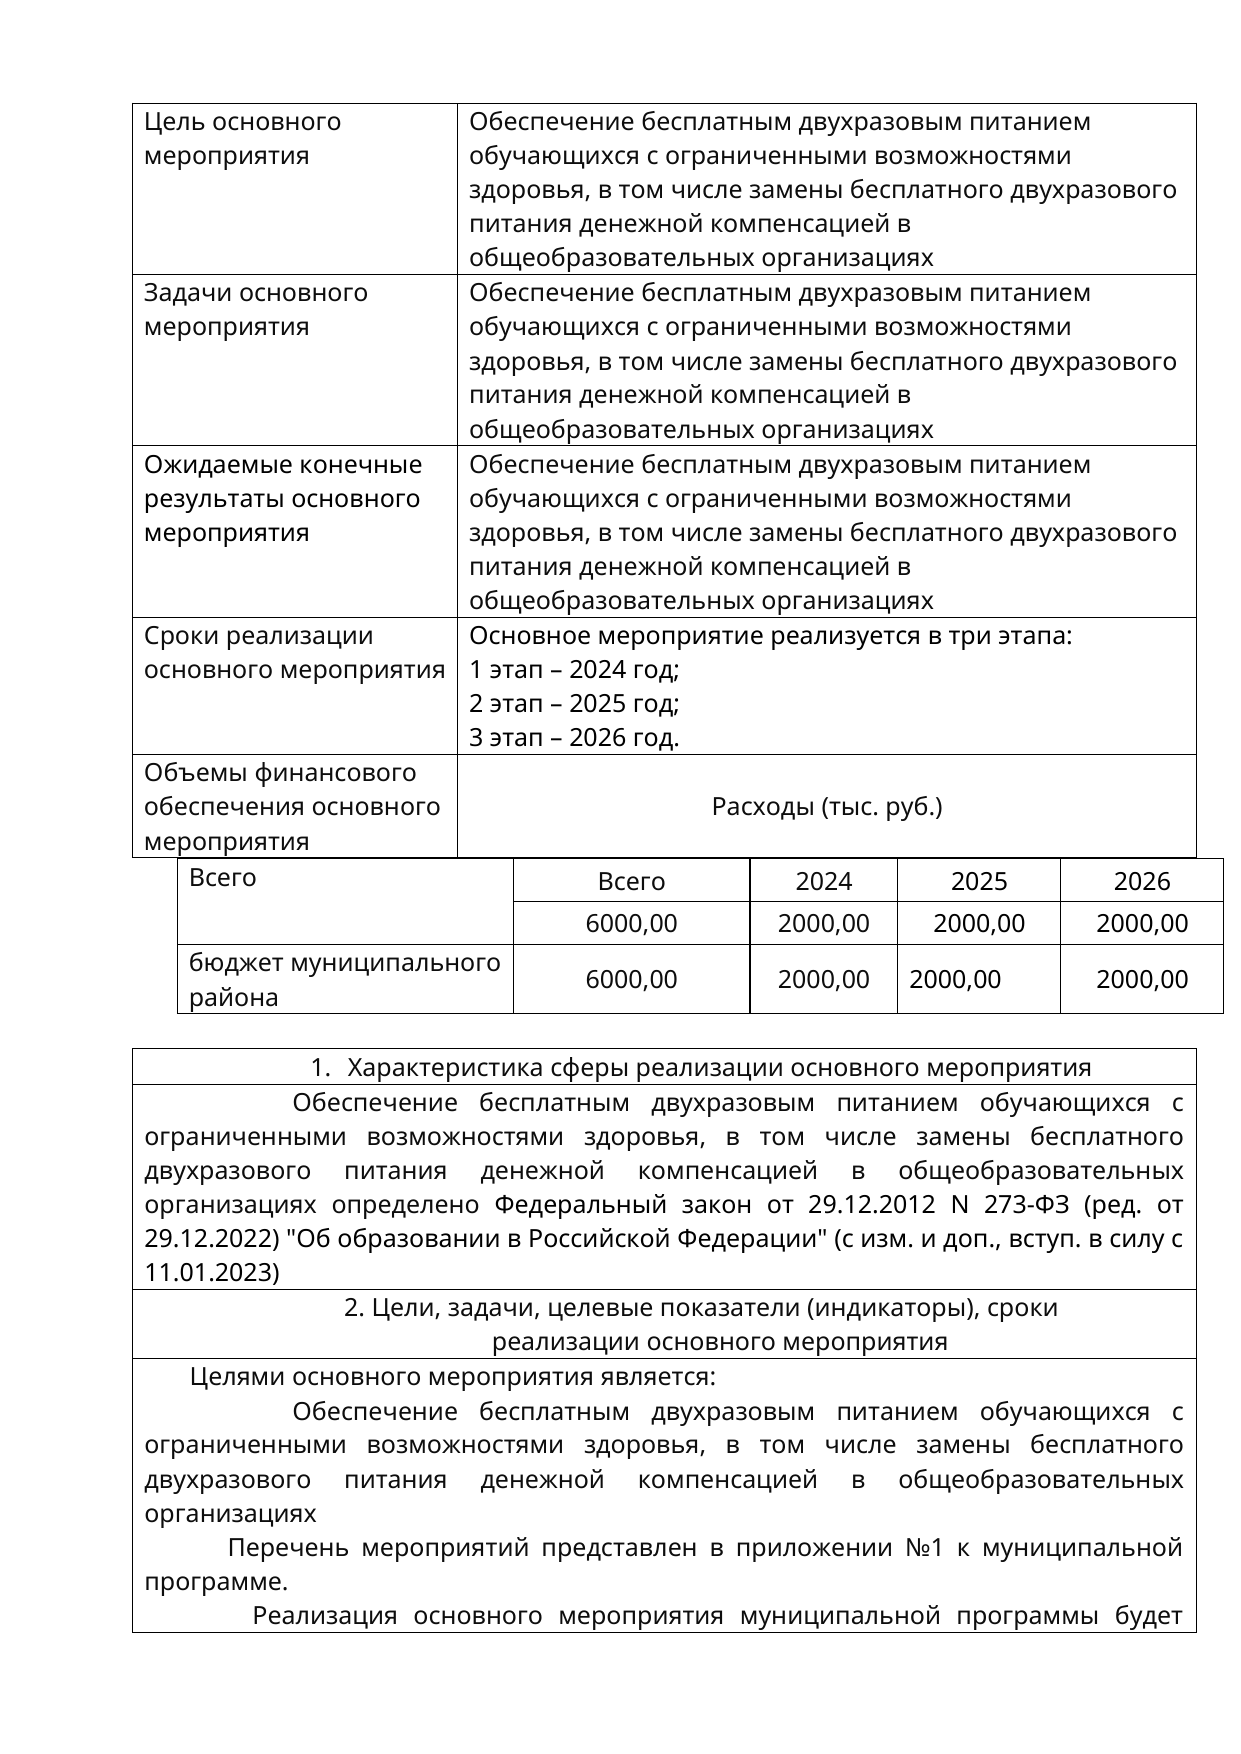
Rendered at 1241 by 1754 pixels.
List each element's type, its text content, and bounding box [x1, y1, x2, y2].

table_cell Сроки реализации основного мероприятия [133, 618, 457, 754]
table_cell 2000,00 [1061, 945, 1223, 1013]
table_cell Обеспечение бесплатным двухразовым питанием обучающихся с ограниченными возможностями здоровья, в том числе замены бесплатного двухразового питания денежной компенсацией в общеобразовательных организациях [458, 275, 1196, 445]
table_cell Основное мероприятие реализуется в три этапа: 1 этап – 2024 год; 2 этап – 2025 год; 3 этап – 2026 год. [458, 618, 1196, 754]
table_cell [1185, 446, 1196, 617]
table_cell 2. Цели, задачи, целевые показатели (индикаторы), сроки реализации основного мероприятия [133, 1290, 1196, 1358]
table_cell 2000,00 [751, 902, 897, 944]
table_cell Объемы финансового обеспечения основного мероприятия [133, 755, 457, 857]
table_cell бюджет муниципального района [178, 945, 513, 1013]
table_cell 2000,00 [1061, 902, 1223, 944]
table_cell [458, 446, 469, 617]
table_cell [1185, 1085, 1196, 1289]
table_cell Обеспечение бесплатным двухразовым питанием обучающихся с ограниченными возможностями здоровья, в том числе замены бесплатного двухразового питания денежной компенсацией в общеобразовательных организациях [458, 104, 1196, 274]
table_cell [133, 1359, 1196, 1632]
table_cell 6000,00 [514, 945, 749, 1013]
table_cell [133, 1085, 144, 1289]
table_cell Задачи основного мероприятия [133, 275, 457, 445]
table_header Всего [178, 859, 513, 944]
table_header Характеристика сферы реализации основного мероприятия [133, 1049, 1196, 1083]
table_cell Цель основного мероприятия [133, 104, 457, 274]
table_header 2024 [751, 859, 897, 901]
table_header 2025 [898, 859, 1060, 901]
table_cell 6000,00 [514, 902, 749, 944]
table_cell 2000,00 [898, 945, 1060, 1013]
table_header Всего [514, 859, 749, 901]
table_cell Расходы (тыс. руб.) [458, 755, 1196, 857]
table_cell 2000,00 [898, 902, 1060, 944]
table_header 2026 [1061, 859, 1223, 901]
table_cell Ожидаемые конечные результаты основного мероприятия [133, 446, 457, 617]
table_cell 2000,00 [751, 945, 897, 1013]
